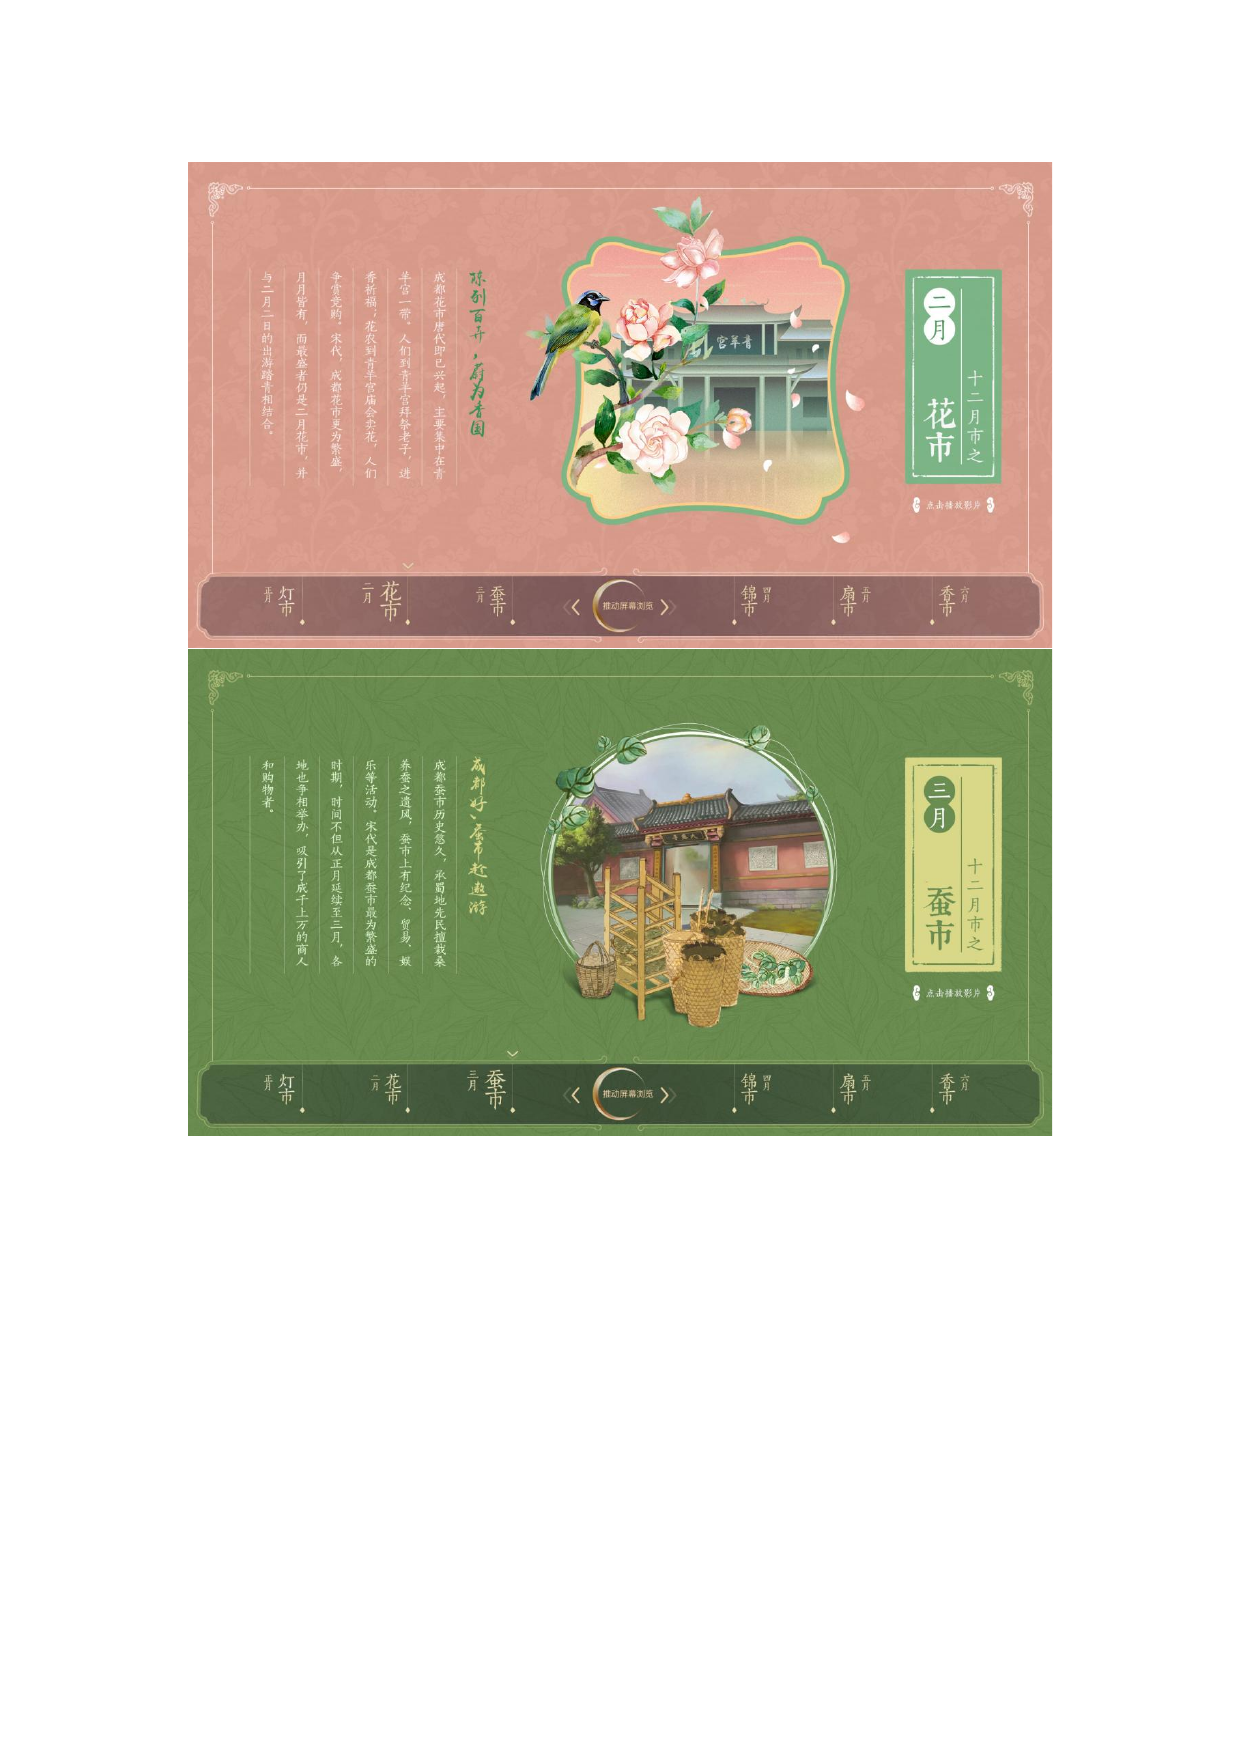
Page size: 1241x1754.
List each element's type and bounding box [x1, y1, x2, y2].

picture [188, 162, 1053, 648]
picture [188, 649, 1053, 1136]
